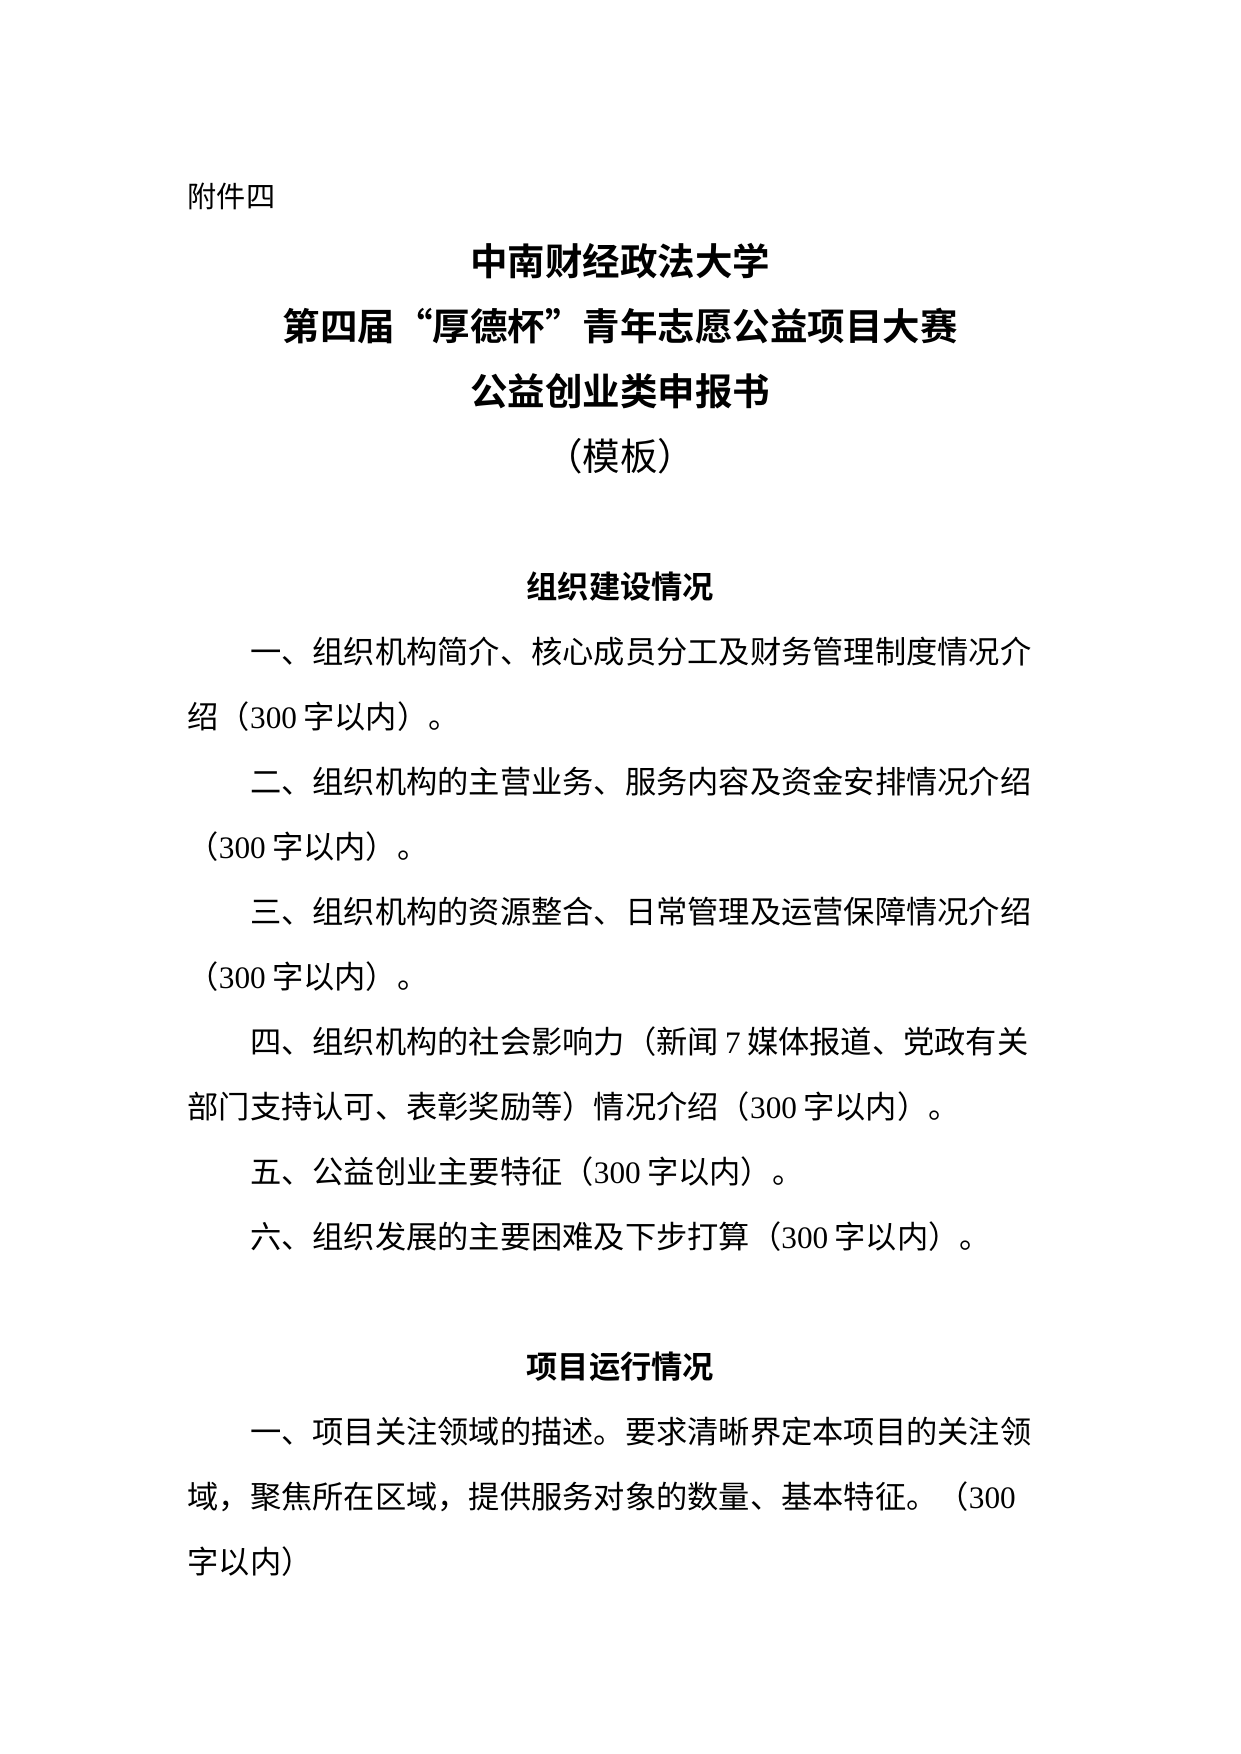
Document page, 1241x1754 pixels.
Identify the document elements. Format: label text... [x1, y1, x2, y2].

text 一、组织机构简介、核心成员分工及财务管理制度情况介绍（300字以内）。 [187, 617, 1053, 747]
text 公益创业类申报书 [187, 357, 1053, 422]
text 三、组织机构的资源整合、日常管理及运营保障情况介绍（300字以内）。 [187, 877, 1053, 1007]
text 六、组织发展的主要困难及下步打算（300字以内）。 [187, 1202, 1053, 1267]
text 组织建设情况 [187, 552, 1053, 617]
text 项目运行情况 [187, 1332, 1053, 1397]
text 中南财经政法大学 [187, 227, 1053, 292]
text （模板） [187, 422, 1053, 487]
text 附件四 [187, 162, 1053, 227]
text 四、组织机构的社会影响力（新闻7媒体报道、党政有关部门支持认可、表彰奖励等）情况介绍（300字以内）。 [187, 1007, 1053, 1137]
text 五、公益创业主要特征（300字以内）。 [187, 1137, 1053, 1202]
text 二、组织机构的主营业务、服务内容及资金安排情况介绍（300字以内）。 [187, 747, 1053, 877]
text 一、项目关注领域的描述。要求清晰界定本项目的关注领域，聚焦所在区域，提供服务对象的数量、基本特征。（300字以内） [187, 1397, 1053, 1592]
text 第四届“厚德杯”青年志愿公益项目大赛 [187, 292, 1053, 357]
